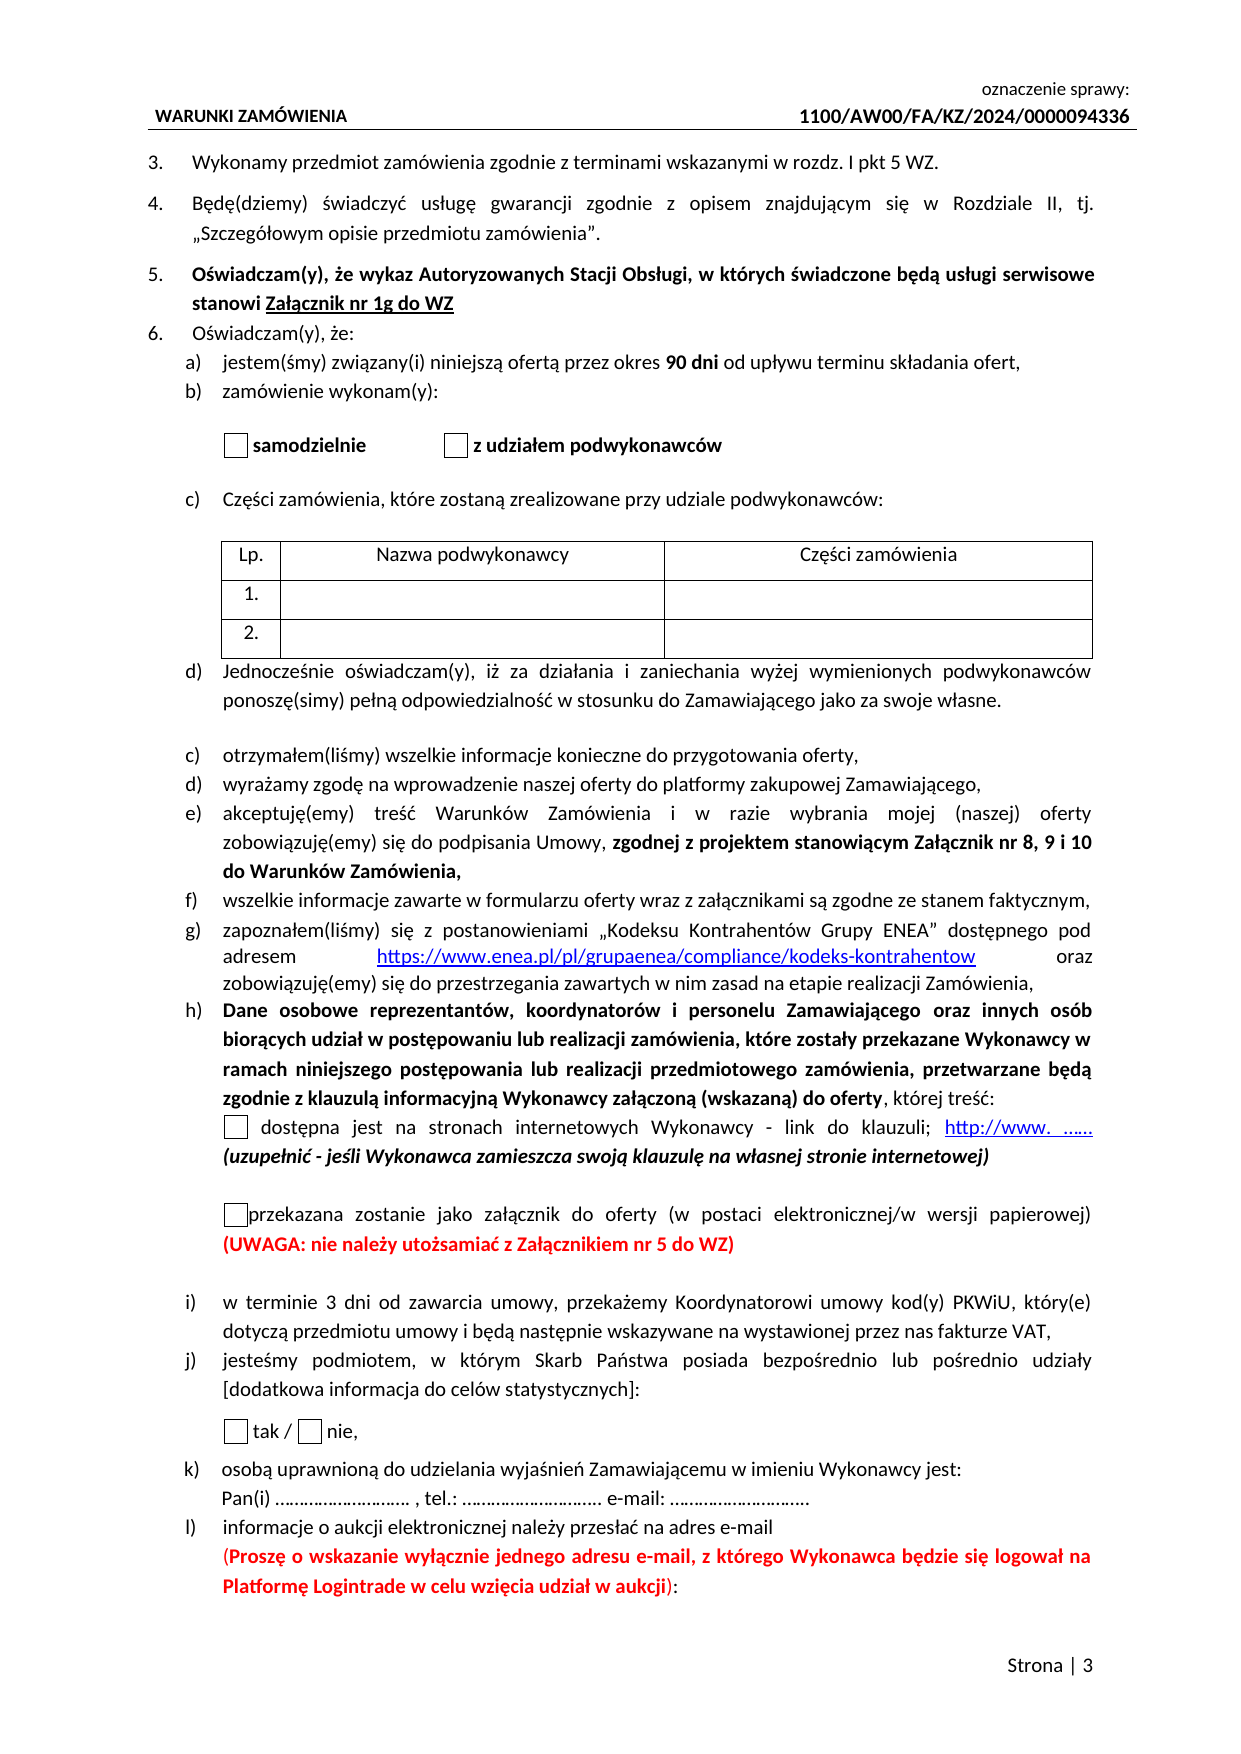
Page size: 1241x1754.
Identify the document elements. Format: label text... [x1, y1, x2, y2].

list Będę(dziemy) świadczyć usługę gwarancji zgodnie z opisem znajdującym się w Rozdziale II, tj. „Szczegółowym opisie przedmiotu zamówienia”. [148, 191, 1096, 245]
list Części zamówienia, które zostaną zrealizowane przy udziale podwykonawców: [185, 486, 1093, 512]
list Oświadczam(y), że: [148, 320, 1096, 345]
table_cell [665, 581, 1092, 618]
list (Proszę o wskazanie wyłącznie jednego adresu e-mail, z którego Wykonawca będzie się logował na Platformę Logintrade w celu wzięcia udział w aukcji): [223, 1544, 1093, 1598]
list zapoznałem(liśmy) się z postanowieniami „Kodeksu Kontrahentów Grupy ENEA” dostępnego pod adresem https://www.enea.pl/pl/grupaenea/compliance/kodeks-kontrahentow oraz zobowiązuję(emy) się do przestrzegania zawartych w nim zasad na etapie realizacji Zamówienia, [185, 917, 1093, 996]
list wszelkie informacje zawarte w formularzu oferty wraz z załącznikami są zgodne ze stanem faktycznym, [185, 888, 1093, 913]
list zamówienie wykonam(y): [185, 378, 1093, 403]
list przekazana zostanie jako załącznik do oferty (w postaci elektronicznej/w wersji papierowej) (UWAGA: nie należy utożsamiać z Załącznikiem nr 5 do WZ) [223, 1202, 1093, 1256]
list Wykonamy przedmiot zamówienia zgodnie z terminami wskazanymi w rozdz. I pkt 5 WZ. [148, 149, 1096, 174]
list wyrażamy zgodę na wprowadzenie naszej oferty do platformy zakupowej Zamawiającego, [185, 771, 1093, 796]
list jestem(śmy) związany(i) niniejszą ofertą przez okres 90 dni od upływu terminu składania ofert, [185, 349, 1093, 374]
list Dane osobowe reprezentantów, koordynatorów i personelu Zamawiającego oraz innych osób biorących udział w postępowaniu lub realizacji zamówienia, które zostały przekazane Wykonawcy w ramach niniejszego postępowania lub realizacji przedmiotowego zamówienia, przetwarzane będą zgodnie z klauzulą informacyjną Wykonawcy załączoną (wskazaną) do oferty, której treść: [185, 997, 1093, 1110]
list Jednocześnie oświadczam(y), iż za działania i zaniechania wyżej wymienionych podwykonawców ponoszę(simy) pełną odpowiedzialność w stosunku do Zamawiającego jako za swoje własne. [185, 658, 1093, 713]
list otrzymałem(liśmy) wszelkie informacje konieczne do przygotowania oferty, [185, 742, 1093, 767]
list jesteśmy podmiotem, w którym Skarb Państwa posiada bezpośrednio lub pośrednio udziały [dodatkowa informacja do celów statystycznych]: [185, 1347, 1093, 1402]
table_cell 1. [222, 581, 280, 618]
table_cell 2. [222, 620, 280, 657]
list Oświadczam(y), że wykaz Autoryzowanych Stacji Obsługi, w których świadczone będą usługi serwisowe stanowi Załącznik nr 1g do WZ [148, 261, 1096, 316]
list informacje o aukcji elektronicznej należy przesłać na adres e-mail [185, 1514, 1093, 1540]
table_header Nazwa podwykonawcy [281, 542, 664, 579]
list samodzielnie z udziałem podwykonawców [223, 432, 1093, 458]
table_cell [281, 581, 664, 618]
list akceptuję(emy) treść Warunków Zamówienia i w razie wybrania mojej (naszej) oferty zobowiązuję(emy) się do podpisania Umowy, zgodnej z projektem stanowiącym Załącznik nr 8, 9 i 10 do Warunków Zamówienia, [185, 800, 1093, 884]
text tak / nie, [223, 1418, 1093, 1444]
list w terminie 3 dni od zawarcia umowy, przekażemy Koordynatorowi umowy kod(y) PKWiU, który(e) dotyczą przedmiotu umowy i będą następnie wskazywane na wystawionej przez nas fakturze VAT, [185, 1289, 1093, 1344]
list dostępna jest na stronach internetowych Wykonawcy - link do klauzuli; http://www. …… (uzupełnić - jeśli Wykonawca zamieszcza swoją klauzulę na własnej stronie internetowej) [223, 1114, 1093, 1169]
table_header Lp. [222, 542, 280, 579]
list osobą uprawnioną do udzielania wyjaśnień Zamawiającemu w imieniu Wykonawcy jest: Pan(i) ………………………. , tel.: ……………………….. e-mail: ……………………….. [184, 1456, 1051, 1511]
table_header Części zamówienia [665, 542, 1092, 579]
table_cell [281, 620, 664, 657]
table_cell [665, 620, 1092, 657]
